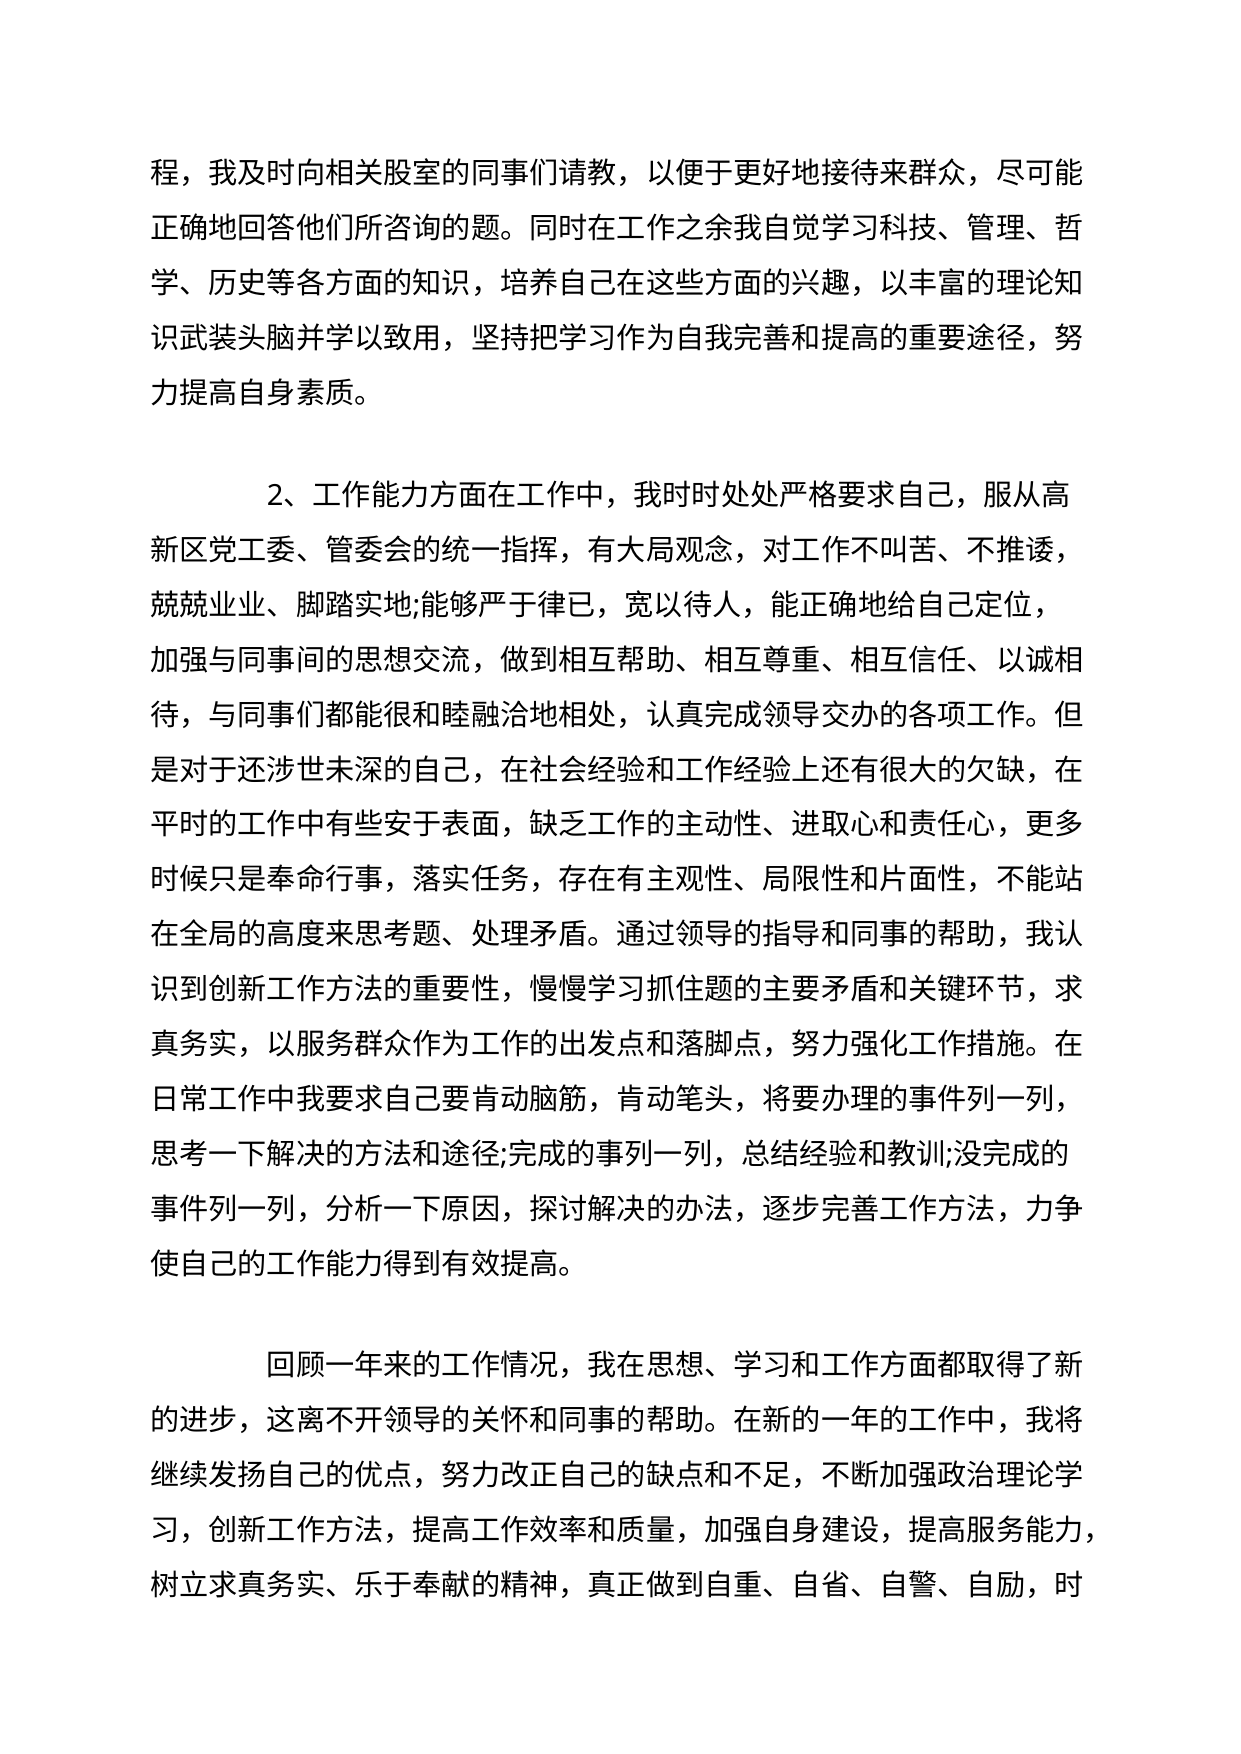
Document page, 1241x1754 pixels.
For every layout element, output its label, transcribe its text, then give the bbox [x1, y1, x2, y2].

text 2、工作能力方面在工作中，我时时处处严格要求自己，服从高新区党工委、管委会的统一指挥，有大局观念，对工作不叫苦、不推诿，兢兢业业、脚踏实地;能够严于律已，宽以待人，能正确地给自己定位，加强与同事间的思想交流，做到相互帮助、相互尊重、相互信任、以诚相待，与同事们都能很和睦融洽地相处，认真完成领导交办的各项工作。但是对于还涉世未深的自己，在社会经验和工作经验上还有很大的欠缺，在平时的工作中有些安于表面，缺乏工作的主动性、进取心和责任心，更多时候只是奉命行事，落实任务，存在有主观性、局限性和片面性，不能站在全局的高度来思考题、处理矛盾。通过领导的指导和同事的帮助，我认识到创新工作方法的重要性，慢慢学习抓住题的主要矛盾和关键环节，求真务实，以服务群众作为工作的出发点和落脚点，努力强化工作措施。在日常工作中我要求自己要肯动脑筋，肯动笔头，将要办理的事件列一列，思考一下解决的方法和途径;完成的事列一列，总结经验和教训;没完成的事件列一列，分析一下原因，探讨解决的办法，逐步完善工作方法，力争使自己的工作能力得到有效提高。 [150, 471, 1090, 1282]
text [150, 1342, 1090, 1604]
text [150, 150, 1090, 412]
